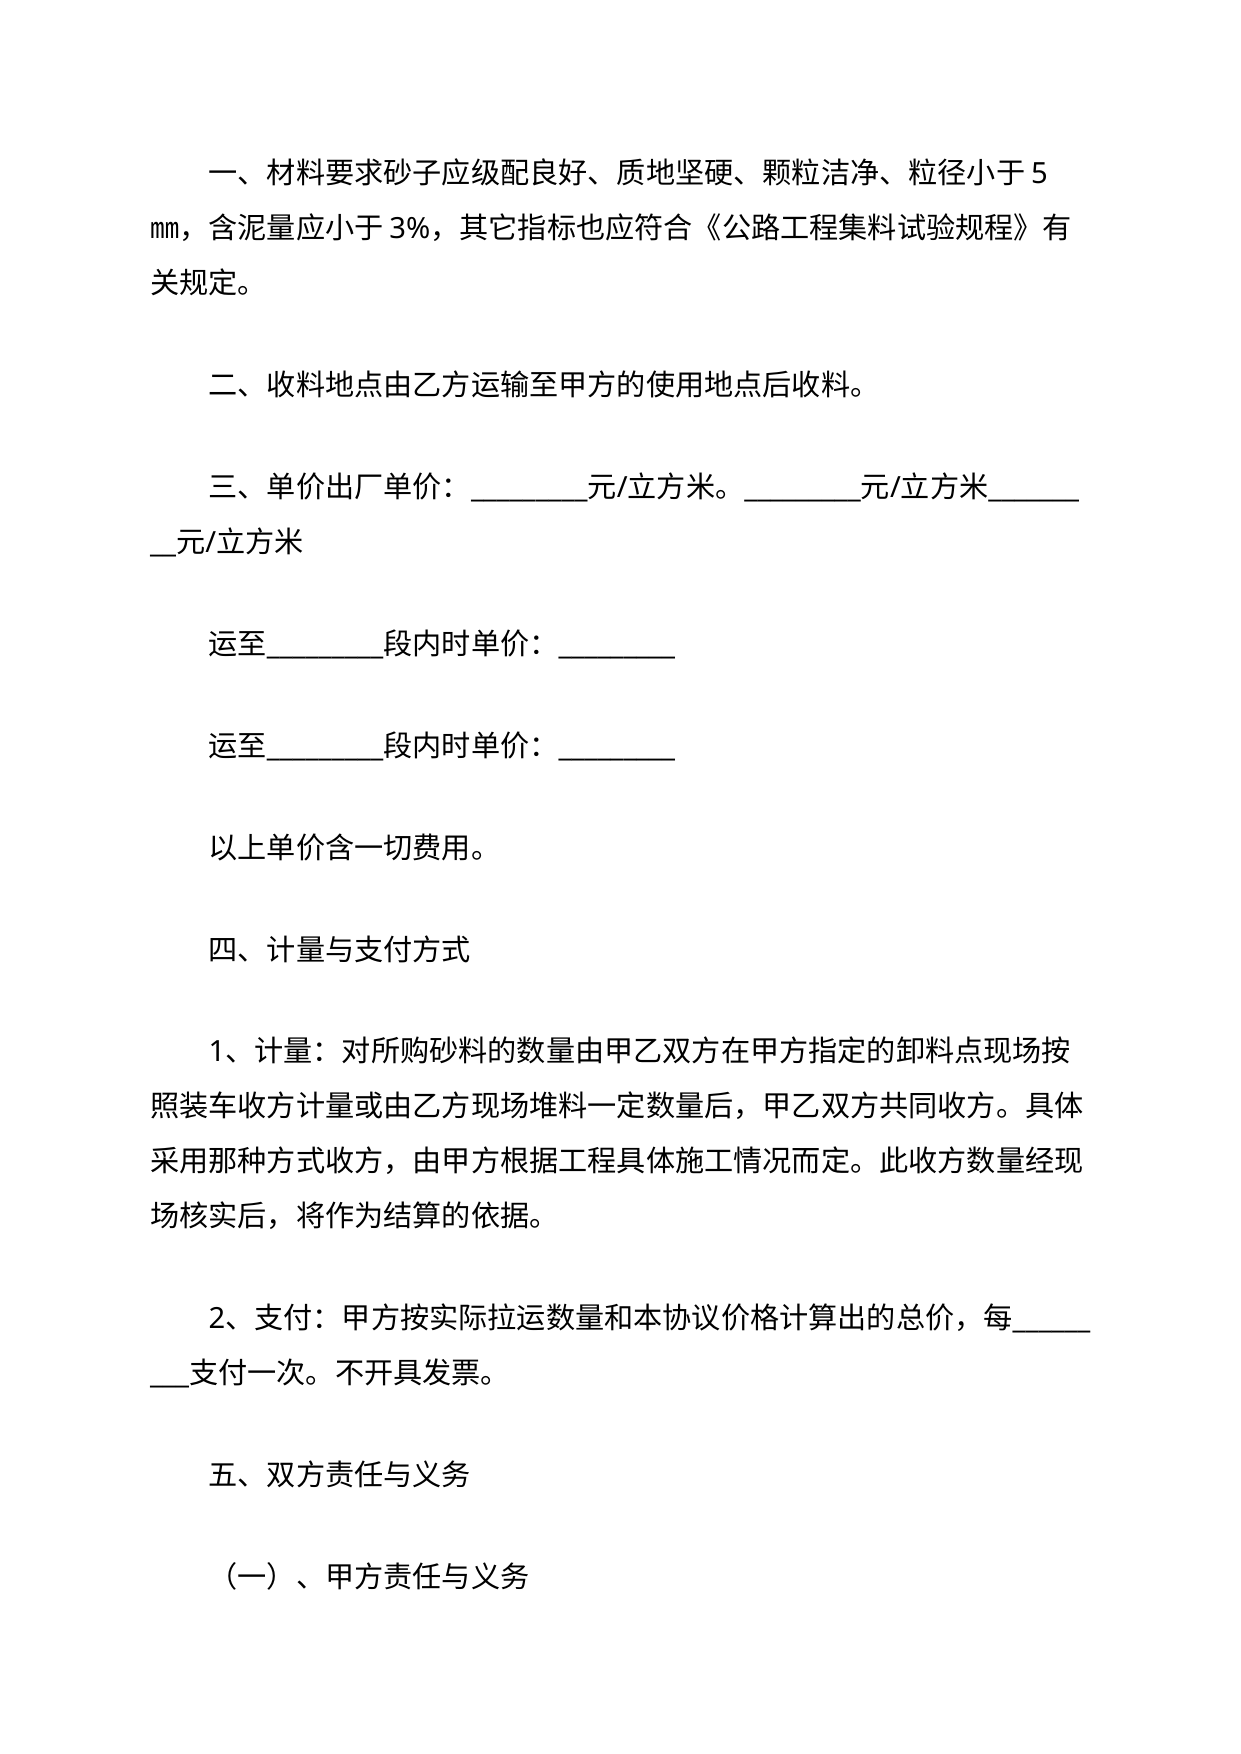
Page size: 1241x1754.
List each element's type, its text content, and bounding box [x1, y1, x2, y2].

text 五、双方责任与义务 [150, 1452, 1090, 1494]
text 1、计量：对所购砂料的数量由甲乙双方在甲方指定的卸料点现场按照装车收方计量或由乙方现场堆料一定数量后，甲乙双方共同收方。具体采用那种方式收方，由甲方根据工程具体施工情况而定。此收方数量经现场核实后，将作为结算的依据。 [150, 1028, 1090, 1235]
text 运至_________段内时单价：_________ [150, 722, 1090, 765]
text 四、计量与支付方式 [150, 926, 1090, 968]
text 以上单价含一切费用。 [150, 824, 1090, 867]
text 一、材料要求砂子应级配良好、质地坚硬、颗粒洁净、粒径小于5㎜，含泥量应小于3%，其它指标也应符合《公路工程集料试验规程》有关规定。 [150, 150, 1090, 302]
text 三、单价出厂单价：_________元/立方米。_________元/立方米_________元/立方米 [150, 463, 1090, 561]
text （一）、甲方责任与义务 [150, 1553, 1090, 1596]
text 二、收料地点由乙方运输至甲方的使用地点后收料。 [150, 362, 1090, 404]
text 运至_________段内时单价：_________ [150, 621, 1090, 663]
text 2、支付：甲方按实际拉运数量和本协议价格计算出的总价，每_________支付一次。不开具发票。 [150, 1294, 1090, 1392]
